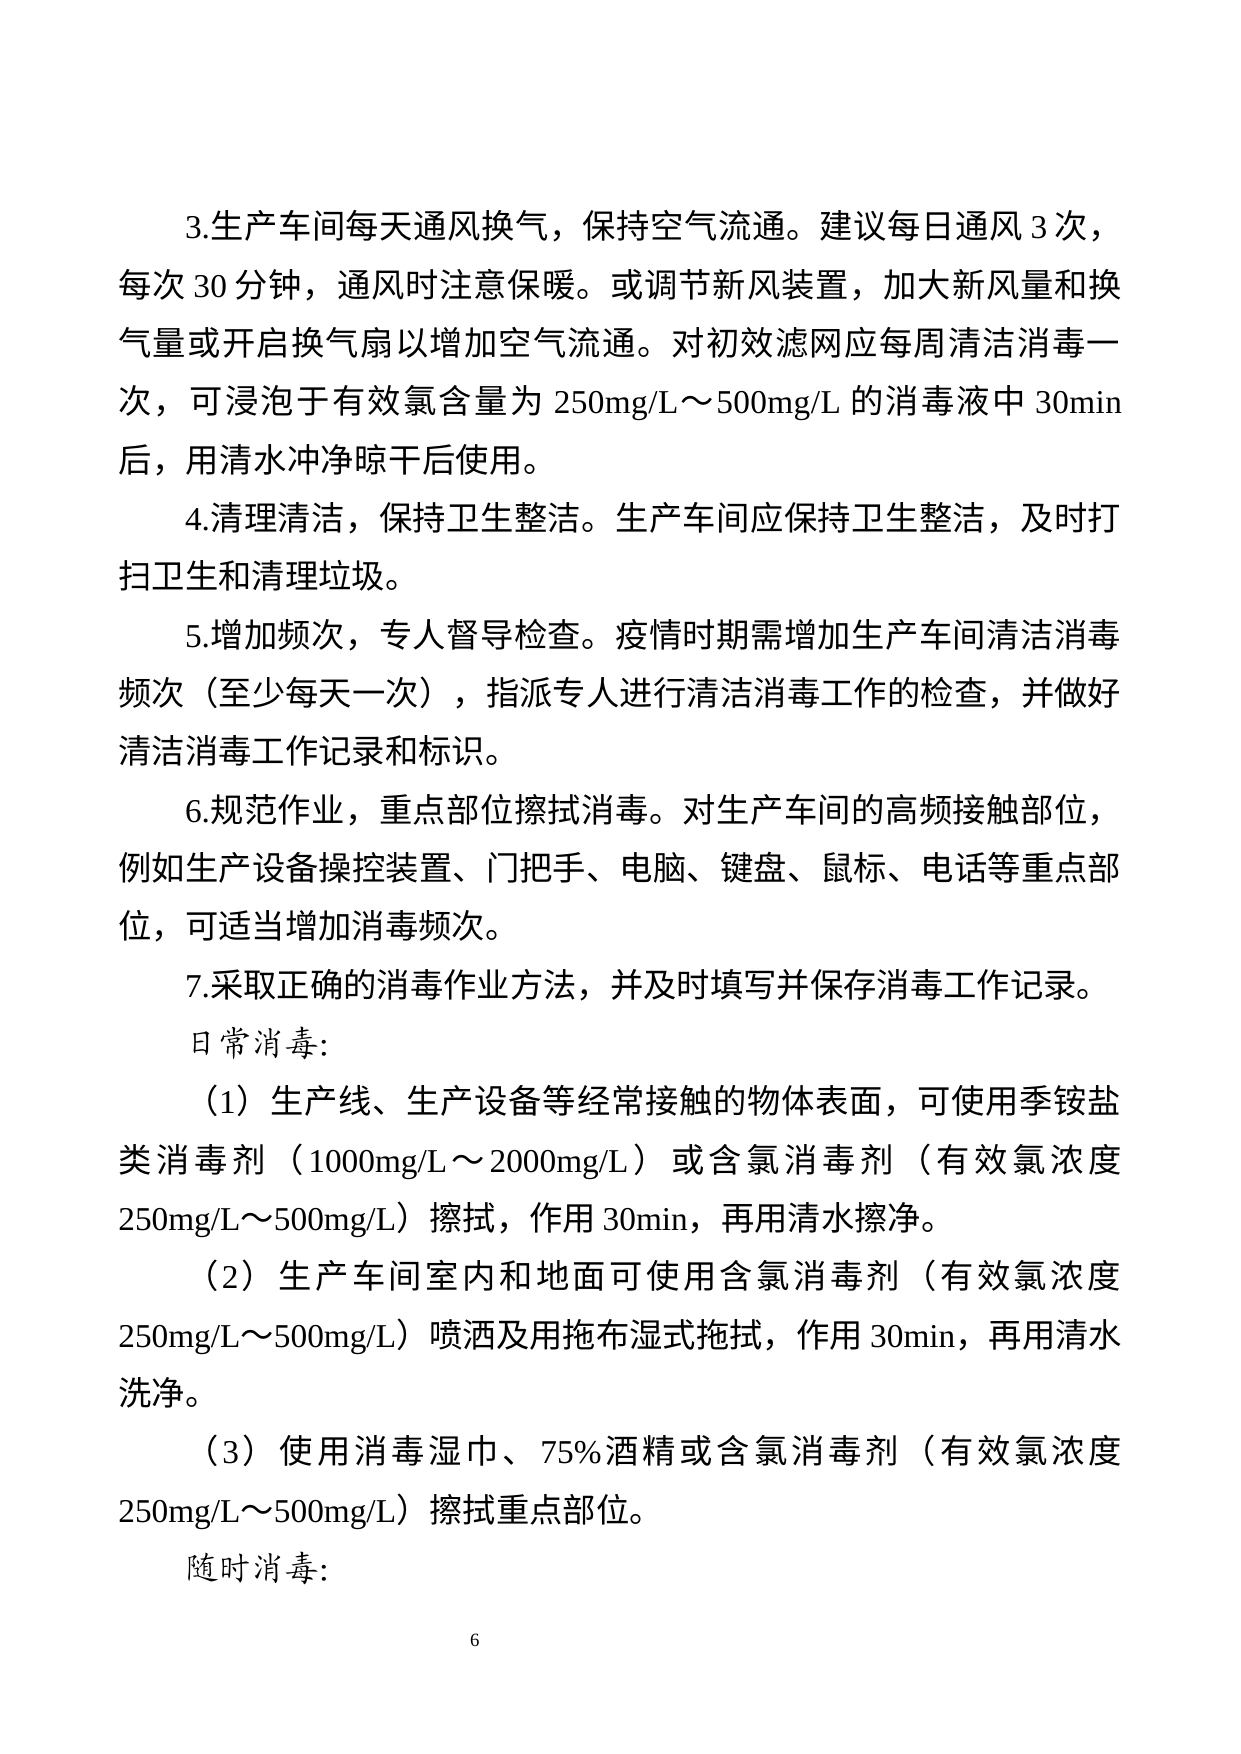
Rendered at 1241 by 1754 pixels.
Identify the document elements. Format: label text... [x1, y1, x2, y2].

text （2）生产车间室内和地面可使用含氯消毒剂（有效氯浓度250mg/L～500mg/L）喷洒及用拖布湿式拖拭，作用30min，再用清水洗净。 [118, 1242, 1122, 1417]
text （3）使用消毒湿巾、75%酒精或含氯消毒剂（有效氯浓度250mg/L～500mg/L）擦拭重点部位。 [118, 1417, 1122, 1534]
text 随时消毒： [118, 1534, 1122, 1592]
text 5.增加频次，专人督导检查。疫情时期需增加生产车间清洁消毒频次（至少每天一次），指派专人进行清洁消毒工作的检查，并做好清洁消毒工作记录和标识。 [118, 601, 1122, 776]
text 6.规范作业，重点部位擦拭消毒。对生产车间的高频接触部位，例如生产设备操控装置、门把手、电脑、键盘、鼠标、电话等重点部位，可适当增加消毒频次。 [118, 776, 1122, 951]
text 7.采取正确的消毒作业方法，并及时填写并保存消毒工作记录。 [118, 951, 1122, 1009]
text （1）生产线、生产设备等经常接触的物体表面，可使用季铵盐类消毒剂（1000mg/L～2000mg/L）或含氯消毒剂（有效氯浓度250mg/L～500mg/L）擦拭，作用30min，再用清水擦净。 [118, 1067, 1122, 1242]
text 4.清理清洁，保持卫生整洁。生产车间应保持卫生整洁，及时打扫卫生和清理垃圾。 [118, 484, 1122, 601]
text 日常消毒： [118, 1009, 1122, 1067]
text 3.生产车间每天通风换气，保持空气流通。建议每日通风3次，每次30分钟，通风时注意保暖。或调节新风装置，加大新风量和换气量或开启换气扇以增加空气流通。对初效滤网应每周清洁消毒一次，可浸泡于有效氯含量为250mg/L～500mg/L的消毒液中30min后，用清水冲净晾干后使用。 [118, 192, 1122, 484]
